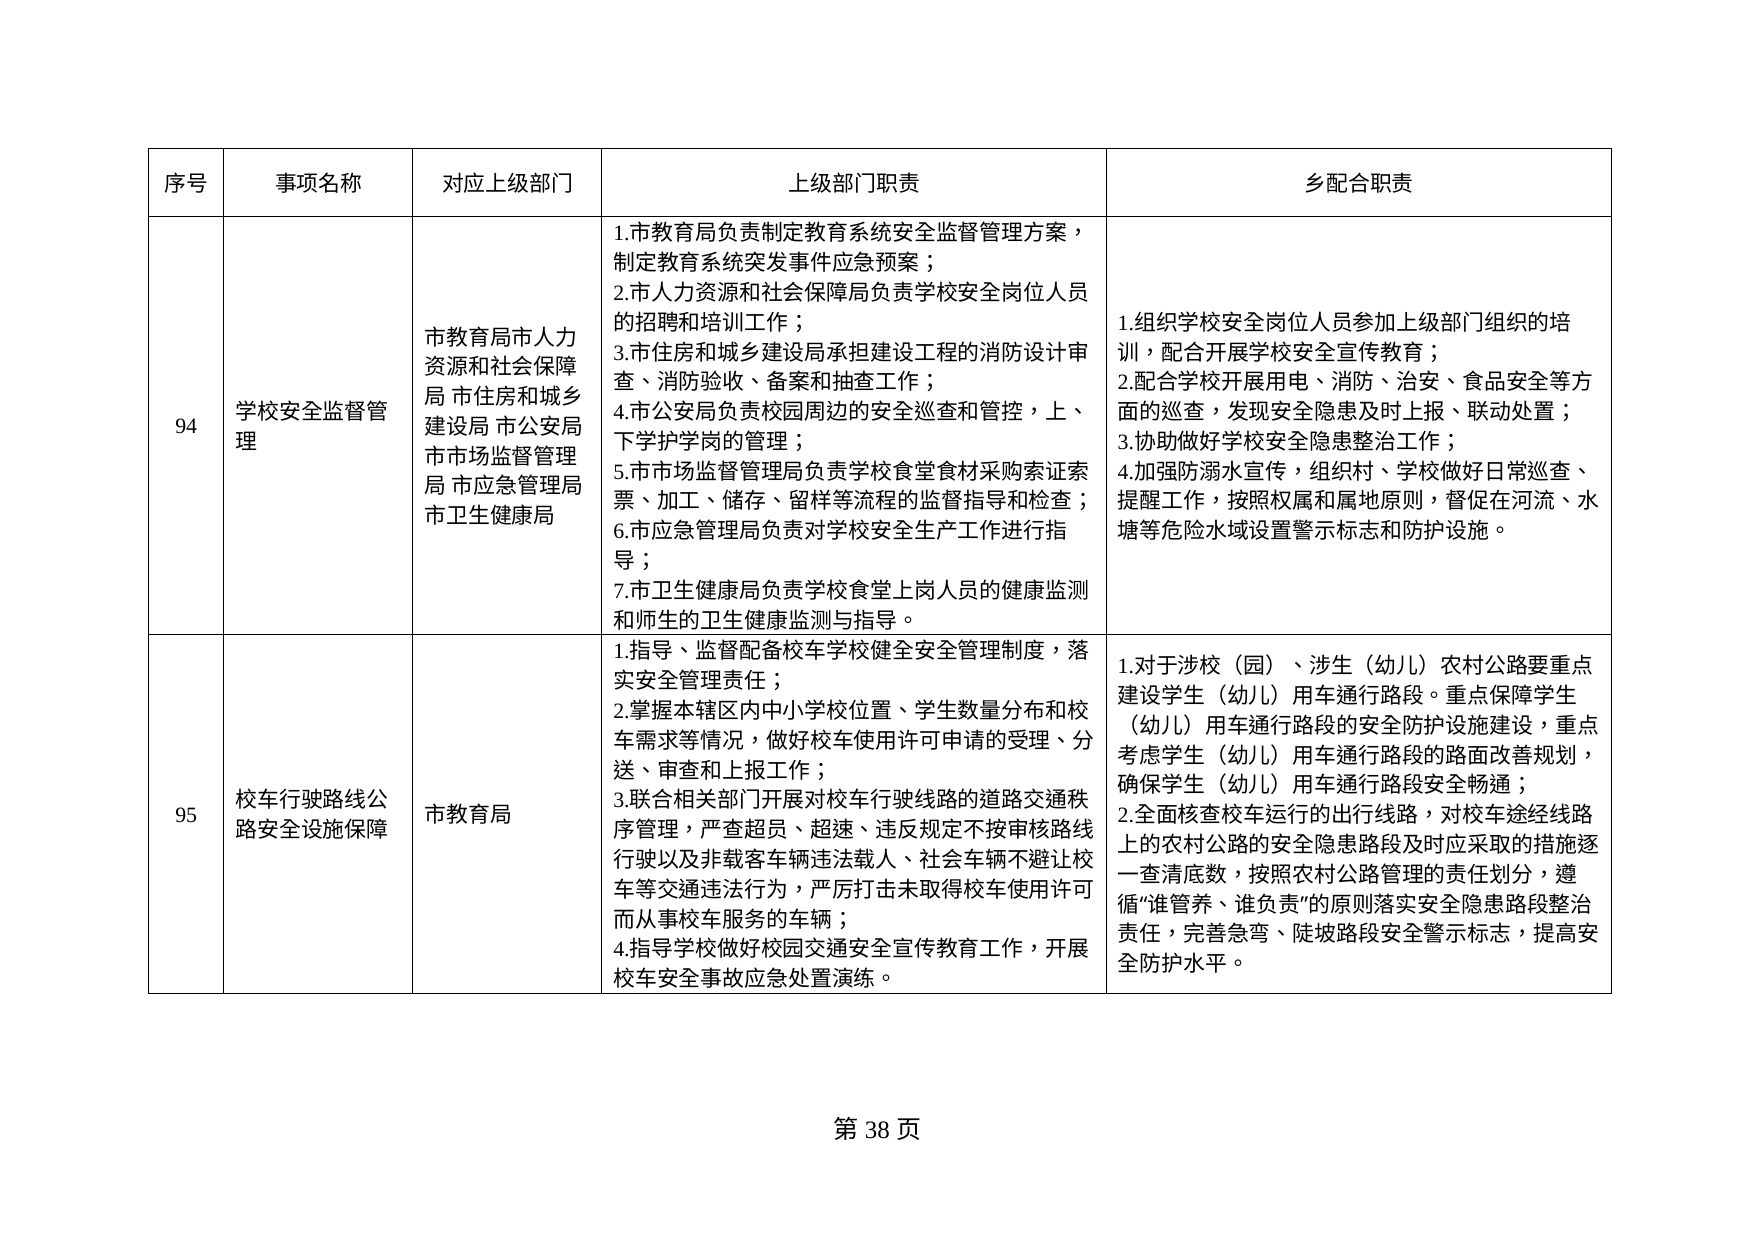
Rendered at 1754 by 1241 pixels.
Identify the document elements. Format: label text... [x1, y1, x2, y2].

table_cell 学校安全监督管理 [224, 217, 412, 634]
table_cell 1.对于涉校（园）、涉生（幼儿）农村公路要重点建设学生（幼儿）用车通行路段。重点保障学生（幼儿）用车通行路段的安全防护设施建设，重点考虑学生（幼儿）用车通行路段的路面改善规划，确保学生（幼儿）用车通行路段安全畅通； 2.全面核查校车运行的出行线路，对校车途经线路上的农村公路的安全隐患路段及时应采取的措施逐一查清底数，按照农村公路管理的责任划分，遵循“谁管养、谁负责”的原则落实安全隐患路段整治责任，完善急弯、陡坡路段安全警示标志，提高安全防护水平。 [1107, 635, 1611, 993]
table_header 事项名称 [224, 149, 412, 216]
table_cell 1.市教育局负责制定教育系统安全监督管理方案，制定教育系统突发事件应急预案； 2.市人力资源和社会保障局负责学校安全岗位人员的招聘和培训工作； 3.市住房和城乡建设局承担建设工程的消防设计审查、消防验收、备案和抽查工作； 4.市公安局负责校园周边的安全巡查和管控，上、下学护学岗的管理； 5.市市场监督管理局负责学校食堂食材采购索证索票、加工、储存、留样等流程的监督指导和检查； 6.市应急管理局负责对学校安全生产工作进行指导； 7.市卫生健康局负责学校食堂上岗人员的健康监测和师生的卫生健康监测与指导。 [602, 217, 1106, 634]
table_cell 94 [149, 217, 223, 634]
table_cell 校车行驶路线公路安全设施保障 [224, 635, 412, 993]
table_cell 1.组织学校安全岗位人员参加上级部门组织的培训，配合开展学校安全宣传教育； 2.配合学校开展用电、消防、治安、食品安全等方面的巡查，发现安全隐患及时上报、联动处置； 3.协助做好学校安全隐患整治工作； 4.加强防溺水宣传，组织村、学校做好日常巡查、提醒工作，按照权属和属地原则，督促在河流、水塘等危险水域设置警示标志和防护设施。 [1107, 217, 1611, 634]
table_cell 1.指导、监督配备校车学校健全安全管理制度，落实安全管理责任； 2.掌握本辖区内中小学校位置、学生数量分布和校车需求等情况，做好校车使用许可申请的受理、分送、审查和上报工作； 3.联合相关部门开展对校车行驶线路的道路交通秩序管理，严查超员、超速、违反规定不按审核路线行驶以及非载客车辆违法载人、社会车辆不避让校车等交通违法行为，严厉打击未取得校车使用许可而从事校车服务的车辆； 4.指导学校做好校园交通安全宣传教育工作，开展校车安全事故应急处置演练。 [602, 635, 1106, 993]
table_header 对应上级部门 [413, 149, 601, 216]
table_cell 市教育局市人力资源和社会保障局 市住房和城乡建设局 市公安局 市市场监督管理局 市应急管理局 市卫生健康局 [413, 217, 601, 634]
table_header 上级部门职责 [602, 149, 1106, 216]
table_header 乡配合职责 [1107, 149, 1611, 216]
table_header 序号 [149, 149, 223, 216]
table_cell 市教育局 [413, 635, 601, 993]
table_cell 95 [149, 635, 223, 993]
